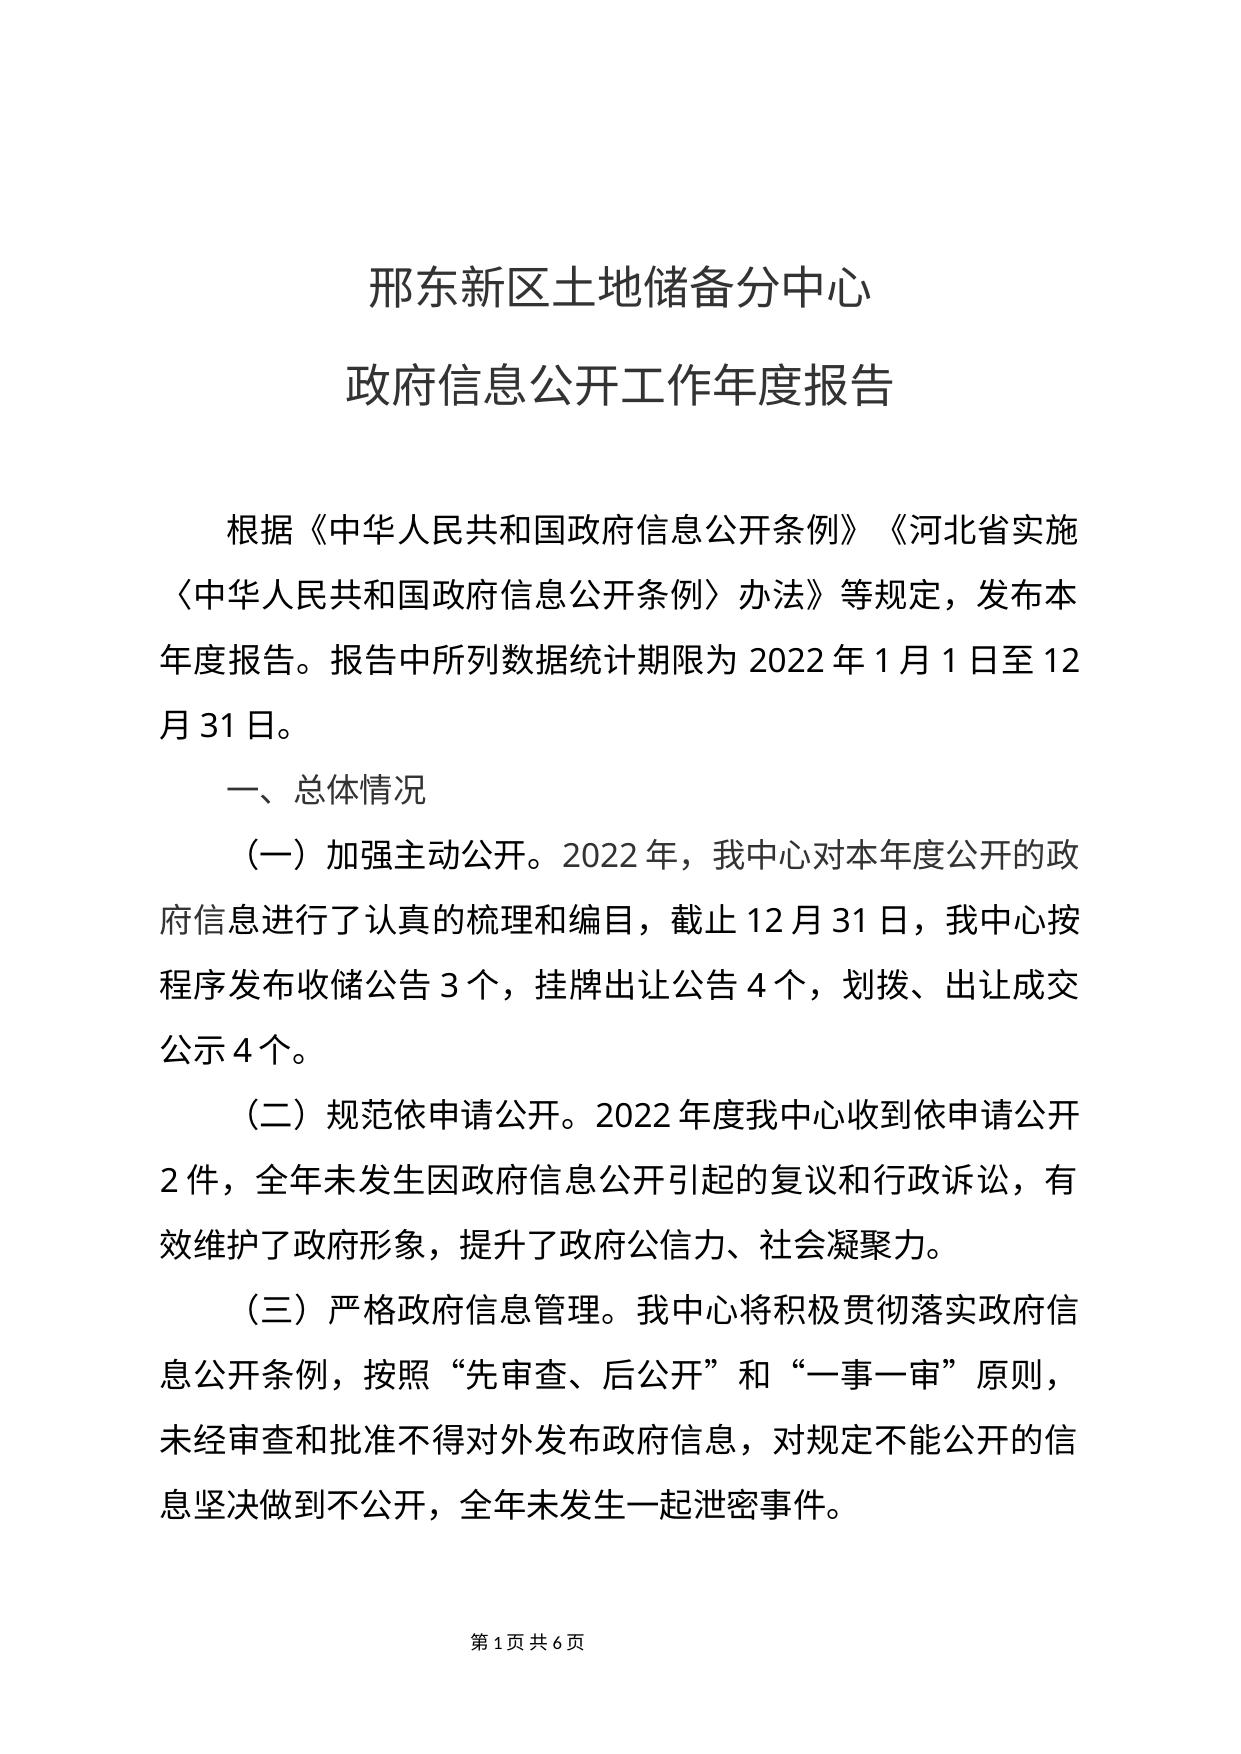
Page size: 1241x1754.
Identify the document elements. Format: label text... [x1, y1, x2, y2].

text （一）加强主动公开。2022年，我中心对本年度公开的政府信息进行了认真的梳理和编目，截止12月31日，我中心按程序发布收储公告3个，挂牌出让公告4个，划拨、出让成交公示4个。 [159, 821, 1081, 1081]
text （三）严格政府信息管理。我中心将积极贯彻落实政府信息公开条例，按照“先审查、后公开”和“一事一审”原则，未经审查和批准不得对外发布政府信息，对规定不能公开的信息坚决做到不公开，全年未发生一起泄密事件。 [159, 1276, 1081, 1536]
text 一、总体情况 [159, 756, 1081, 821]
text 政府信息公开工作年度报告 [159, 333, 1081, 431]
text 邢东新区土地储备分中心 [159, 236, 1081, 333]
text 根据《中华人民共和国政府信息公开条例》《河北省实施〈中华人民共和国政府信息公开条例〉办法》等规定，发布本年度报告。报告中所列数据统计期限为2022年1月1日至12月31日。 [159, 496, 1081, 756]
text （二）规范依申请公开。2022年度我中心收到依申请公开2件，全年未发生因政府信息公开引起的复议和行政诉讼，有效维护了政府形象，提升了政府公信力、社会凝聚力。 [159, 1081, 1081, 1276]
